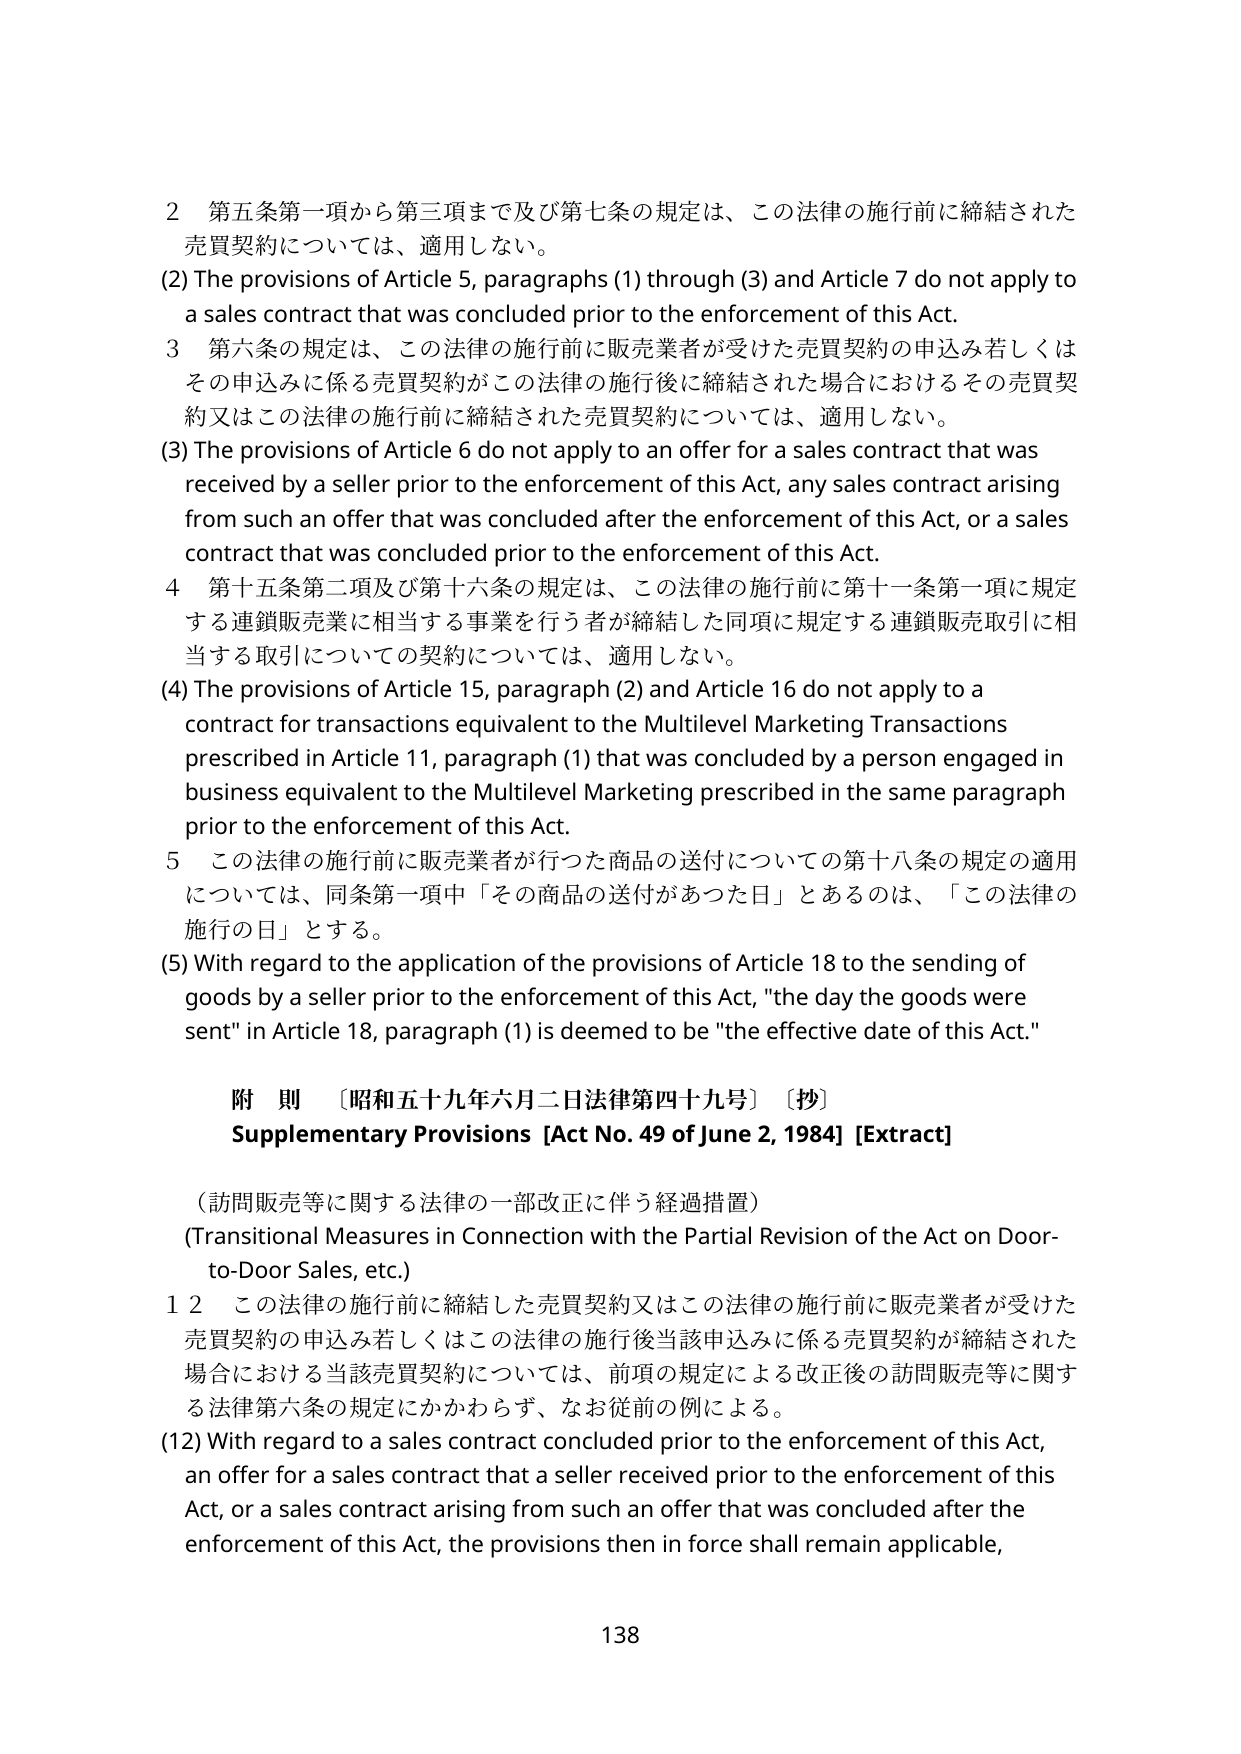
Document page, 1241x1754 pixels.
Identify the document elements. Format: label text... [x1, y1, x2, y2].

text ３ 第六条の規定は、この法律の施行前に販売業者が受けた売買契約の申込み若しくはその申込みに係る売買契約がこの法律の施行後に締結された場合におけるその売買契約又はこの法律の施行前に締結された売買契約については、適用しない。 [161, 330, 1079, 433]
text Supplementary Provisions [Act No. 49 of June 2, 1984] [Extract] [230, 1116, 1079, 1150]
text (Transitional Measures in Connection with the Partial Revision of the Act on Door-to-Door Sales, etc.) [184, 1219, 1079, 1287]
text １２ この法律の施行前に締結した売買契約又はこの法律の施行前に販売業者が受けた売買契約の申込み若しくはこの法律の施行後当該申込みに係る売買契約が締結された場合における当該売買契約については、前項の規定による改正後の訪問販売等に関する法律第六条の規定にかかわらず、なお従前の例による。 [161, 1287, 1079, 1424]
text ４ 第十五条第二項及び第十六条の規定は、この法律の施行前に第十一条第一項に規定する連鎖販売業に相当する事業を行う者が締結した同項に規定する連鎖販売取引に相当する取引についての契約については、適用しない。 [161, 569, 1079, 672]
text （訪問販売等に関する法律の一部改正に伴う経過措置） [184, 1184, 1079, 1219]
text (4) The provisions of Article 15, paragraph (2) and Article 16 do not apply to a contract for transactions equivalent to the Multilevel Marketing Transactions prescribed in Article 11, paragraph (1) that was concluded by a person engaged in business equivalent to the Multilevel Marketing prescribed in the same paragraph prior to the enforcement of this Act. [161, 672, 1079, 843]
text (2) The provisions of Article 5, paragraphs (1) through (3) and Article 7 do not apply to a sales contract that was concluded prior to the enforcement of this Act. [161, 262, 1079, 330]
text (5) With regard to the application of the provisions of Article 18 to the sending of goods by a seller prior to the enforcement of this Act, "the day the goods were sent" in Article 18, paragraph (1) is deemed to be "the effective date of this Act." [161, 945, 1079, 1048]
text ２ 第五条第一項から第三項まで及び第七条の規定は、この法律の施行前に締結された売買契約については、適用しない。 [161, 194, 1079, 262]
text (3) The provisions of Article 6 do not apply to an offer for a sales contract that was received by a seller prior to the enforcement of this Act, any sales contract arising from such an offer that was concluded after the enforcement of this Act, or a sales contract that was concluded prior to the enforcement of this Act. [161, 433, 1079, 569]
text ５ この法律の施行前に販売業者が行つた商品の送付についての第十八条の規定の適用については、同条第一項中「その商品の送付があつた日」とあるのは、「この法律の施行の日」とする。 [161, 843, 1079, 945]
text 附 則 〔昭和五十九年六月二日法律第四十九号〕〔抄〕 [230, 1082, 1079, 1116]
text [161, 1424, 1079, 1560]
